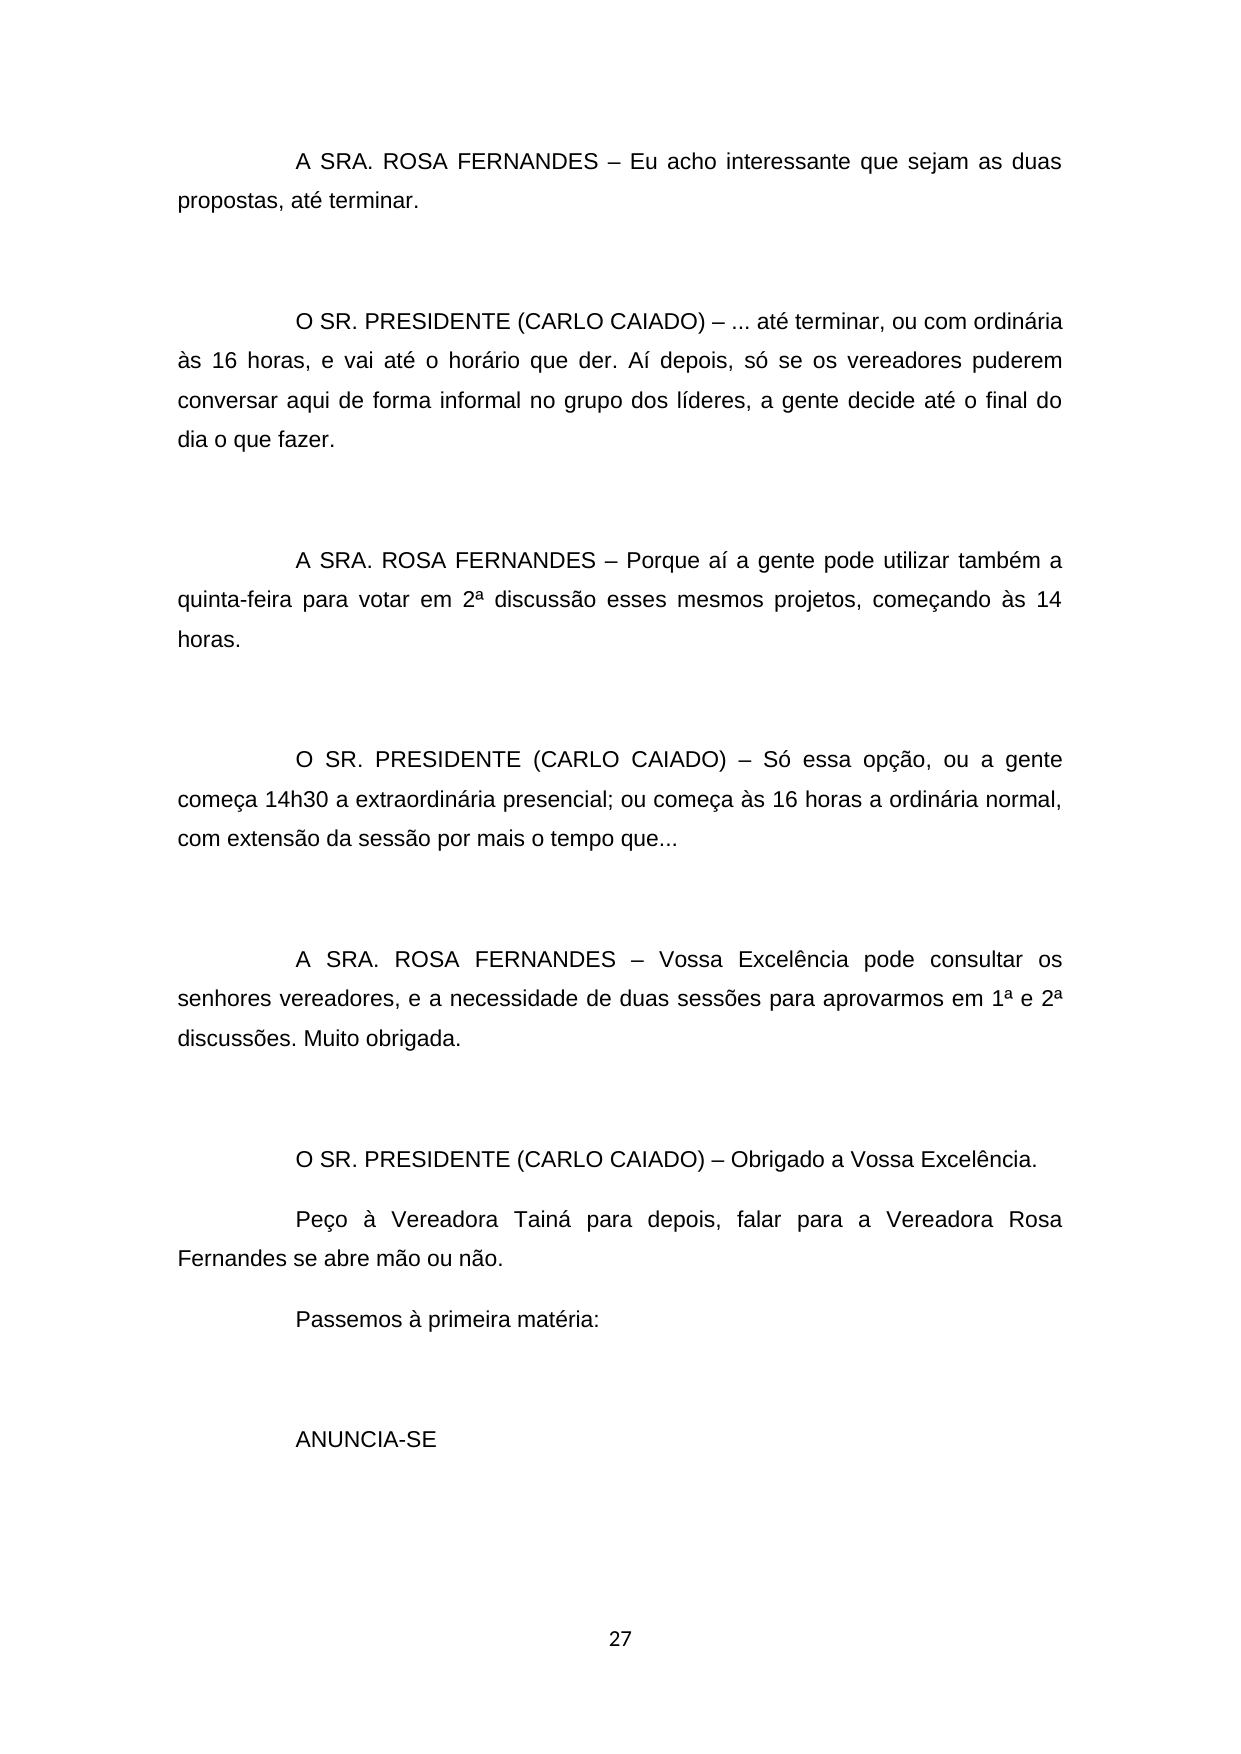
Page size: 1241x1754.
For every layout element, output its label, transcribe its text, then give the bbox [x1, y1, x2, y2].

text A SRA. ROSA FERNANDES – Eu acho interessante que sejam as duas propostas, até terminar. [177, 148, 1063, 213]
text O SR. PRESIDENTE (CARLO CAIADO) – Obrigado a Vossa Excelência. [177, 1146, 1063, 1172]
text O SR. PRESIDENTE (CARLO CAIADO) – ... até terminar, ou com ordinária às 16 horas, e vai até o horário que der. Aí depois, só se os vereadores puderem conversar aqui de forma informal no grupo dos líderes, a gente decide até o final do dia o que fazer. [177, 308, 1063, 452]
text O SR. PRESIDENTE (CARLO CAIADO) – Só essa opção, ou a gente começa 14h30 a extraordinária presencial; ou começa às 16 horas a ordinária normal, com extensão da sessão por mais o tempo que... [177, 746, 1063, 852]
text A SRA. ROSA FERNANDES – Porque aí a gente pode utilizar também a quinta-feira para votar em 2ª discussão esses mesmos projetos, começando às 14 horas. [177, 547, 1063, 652]
text ANUNCIA-SE [177, 1426, 1063, 1453]
text Passemos à primeira matéria: [177, 1306, 1063, 1332]
text Peço à Vereadora Tainá para depois, falar para a Vereadora Rosa Fernandes se abre mão ou não. [177, 1206, 1063, 1272]
text A SRA. ROSA FERNANDES – Vossa Excelência pode consultar os senhores vereadores, e a necessidade de duas sessões para aprovarmos em 1ª e 2ª discussões. Muito obrigada. [177, 946, 1063, 1051]
